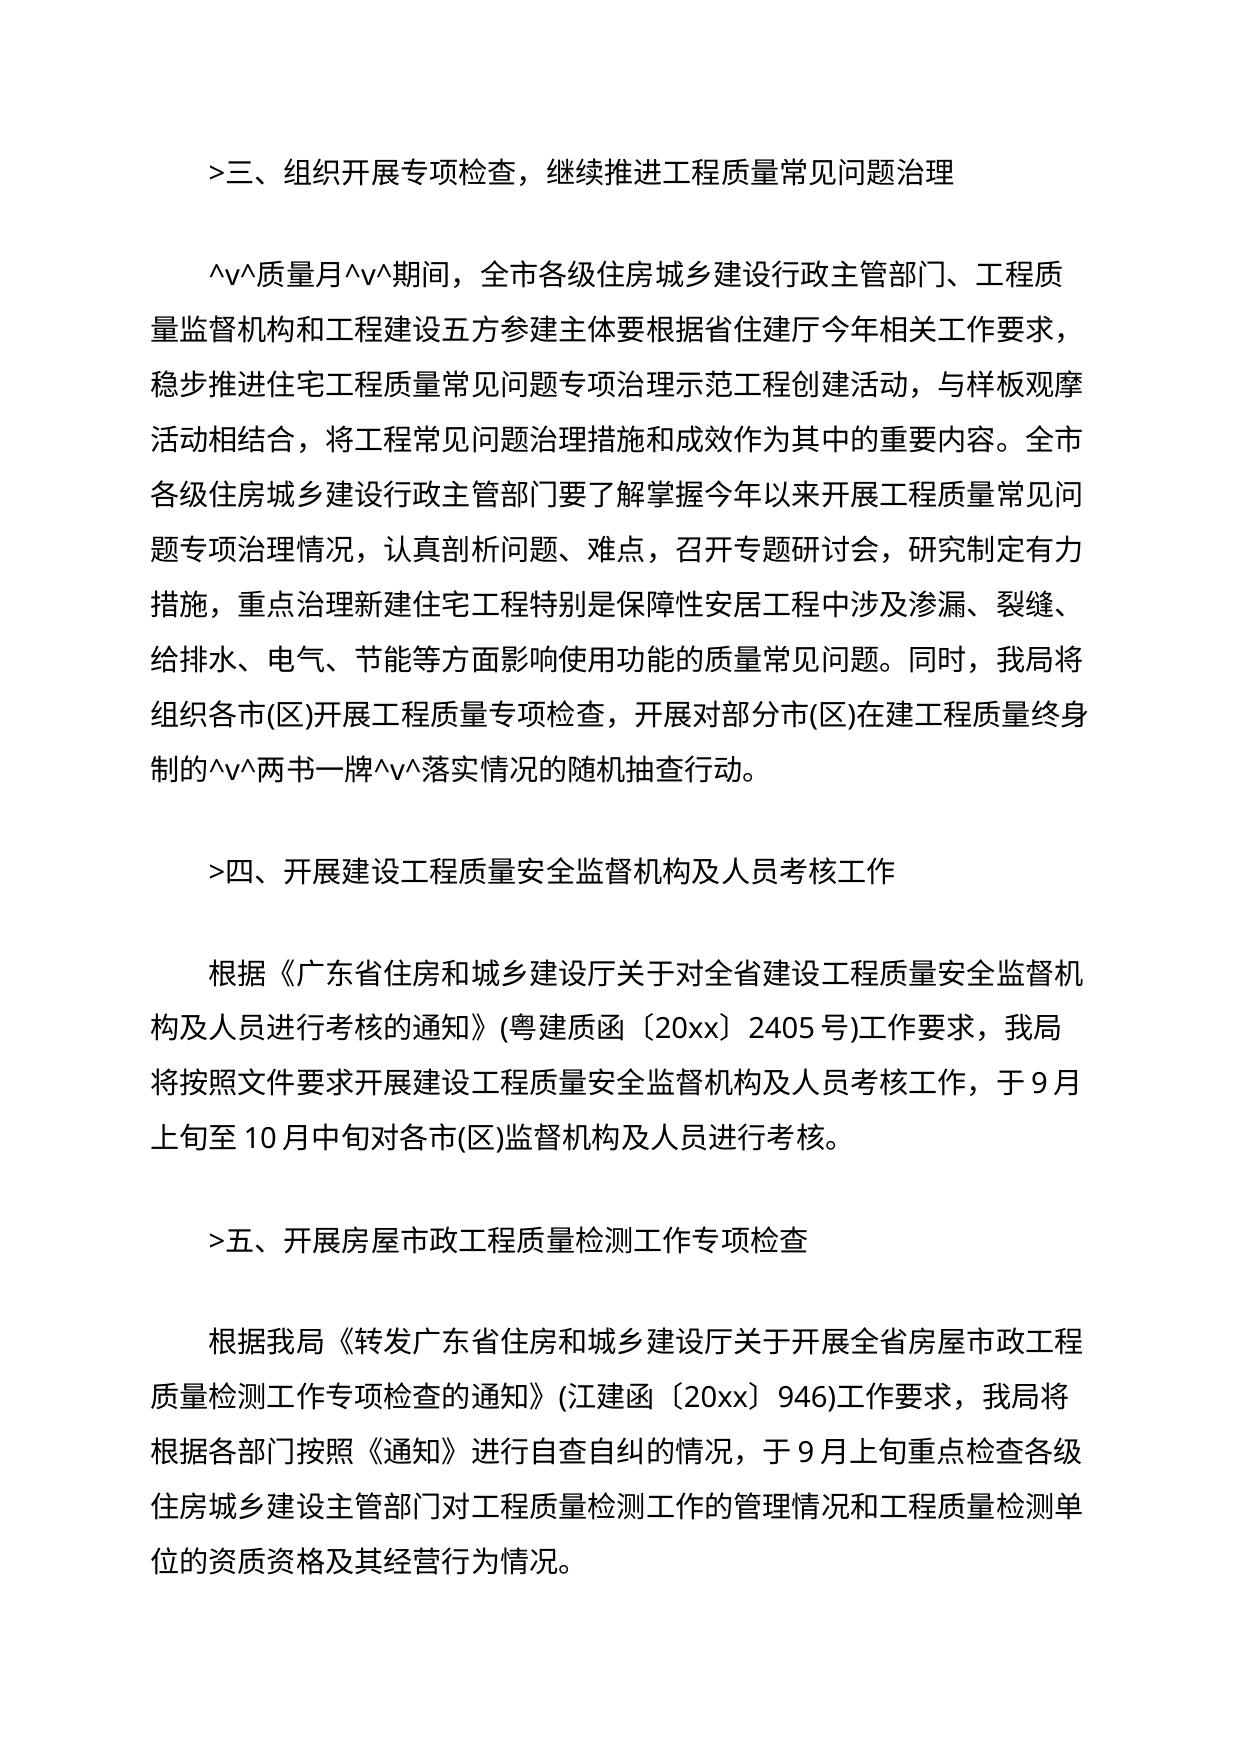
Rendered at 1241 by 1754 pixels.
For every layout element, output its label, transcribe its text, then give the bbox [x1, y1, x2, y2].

text ^v^质量月^v^期间，全市各级住房城乡建设行政主管部门、工程质量监督机构和工程建设五方参建主体要根据省住建厅今年相关工作要求，稳步推进住宅工程质量常见问题专项治理示范工程创建活动，与样板观摩活动相结合，将工程常见问题治理措施和成效作为其中的重要内容。全市各级住房城乡建设行政主管部门要了解掌握今年以来开展工程质量常见问题专项治理情况，认真剖析问题、难点，召开专题研讨会，研究制定有力措施，重点治理新建住宅工程特别是保障性安居工程中涉及渗漏、裂缝、给排水、电气、节能等方面影响使用功能的质量常见问题。同时，我局将组织各市(区)开展工程质量专项检查，开展对部分市(区)在建工程质量终身制的^v^两书一牌^v^落实情况的随机抽查行动。 [150, 252, 1090, 789]
text >四、开展建设工程质量安全监督机构及人员考核工作 [150, 848, 1090, 891]
text 根据我局《转发广东省住房和城乡建设厅关于开展全省房屋市政工程质量检测工作专项检查的通知》(江建函〔20xx〕946)工作要求，我局将根据各部门按照《通知》进行自查自纠的情况，于9月上旬重点检查各级住房城乡建设主管部门对工程质量检测工作的管理情况和工程质量检测单位的资质资格及其经营行为情况。 [150, 1319, 1090, 1581]
text >三、组织开展专项检查，继续推进工程质量常见问题治理 [150, 150, 1090, 192]
text >五、开展房屋市政工程质量检测工作专项检查 [150, 1217, 1090, 1259]
text 根据《广东省住房和城乡建设厅关于对全省建设工程质量安全监督机构及人员进行考核的通知》(粤建质函〔20xx〕2405号)工作要求，我局将按照文件要求开展建设工程质量安全监督机构及人员考核工作，于9月上旬至10月中旬对各市(区)监督机构及人员进行考核。 [150, 950, 1090, 1157]
